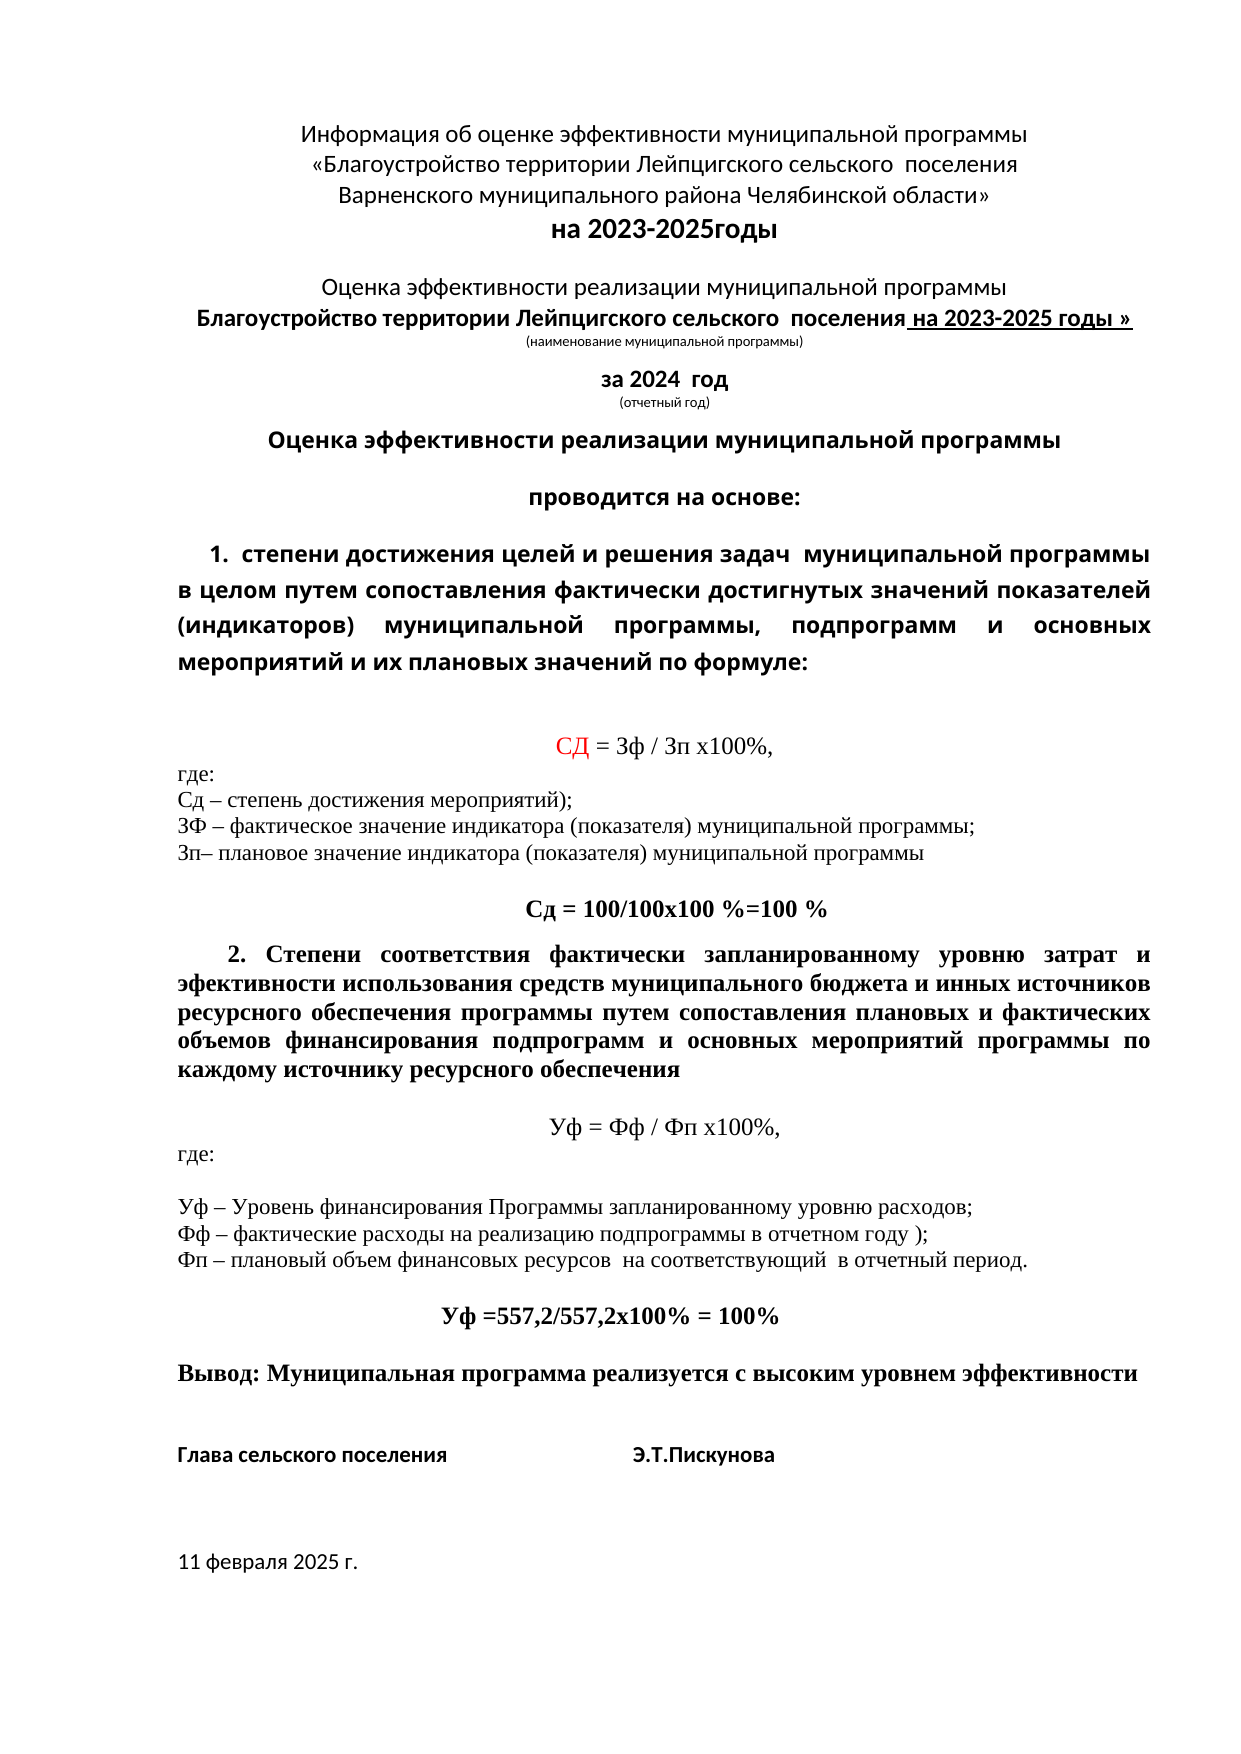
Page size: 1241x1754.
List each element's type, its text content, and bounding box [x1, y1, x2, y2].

text «Благоустройство территории Лейпцигского сельского поселения [177, 149, 1152, 179]
text Уф = Фф / Фп х100%, [177, 1112, 1152, 1141]
text за 2024 год [177, 363, 1152, 393]
text 11 февраля 2025 г. [177, 1547, 1152, 1576]
text 1. степени достижения целей и решения задач муниципальной программы в целом путем сопоставления фактически достигнутых значений показателей (индикаторов) муниципальной программы, подпрограмм и основных мероприятий и их плановых значений по формуле: [177, 538, 1152, 677]
text проводится на основе: [177, 481, 1152, 512]
text где: [177, 1141, 1152, 1167]
text Фп – плановый объем финансовых ресурсов на соответствующий в отчетный период. [177, 1246, 1152, 1272]
text Информация об оценке эффективности муниципальной программы [177, 118, 1152, 149]
text (наименование муниципальной программы) [177, 332, 1152, 363]
text Глава сельского поселения Э.Т.Пискунова [177, 1440, 1152, 1468]
text Оценка эффективности реализации муниципальной программы [177, 271, 1152, 302]
text ЗФ – фактическое значение индикатора (показателя) муниципальной программы; [177, 812, 1152, 839]
text Сд = 100/100х100 %=100 % [177, 894, 1152, 923]
text Фф – фактические расходы на реализацию подпрограммы в отчетном году ); [177, 1219, 1152, 1246]
text Варненского муниципального района Челябинской области» [177, 179, 1152, 210]
text где: [177, 760, 1152, 786]
text Зп– плановое значение индикатора (показателя) муниципальной программы [177, 839, 1152, 865]
text 2. Степени соответствия фактически запланированному уровню затрат и эфективности использования средств муниципального бюджета и инных источников ресурсного обеспечения программы путем сопоставления плановых и фактических объемов финансирования подпрограмм и основных мероприятий программы по каждому источнику ресурсного обеспечения [177, 939, 1152, 1083]
text Благоустройство территории Лейпцигского сельского поселения на 2023-2025 годы » [177, 302, 1152, 332]
text СД = Зф / Зп х100%, [177, 731, 1152, 760]
text Оценка эффективности реализации муниципальной программы [177, 424, 1152, 455]
text на 2023-2025годы [177, 210, 1152, 245]
text Уф – Уровень финансирования Программы запланированному уровню расходов; [177, 1193, 1152, 1219]
text Сд – степень достижения мероприятий); [177, 786, 1152, 812]
text (отчетный год) [177, 393, 1152, 424]
text Уф =557,2/557,2х100% = 100% [177, 1301, 1152, 1330]
text Вывод: Муниципальная программа реализуется с высоким уровнем эффективности [177, 1358, 1152, 1387]
